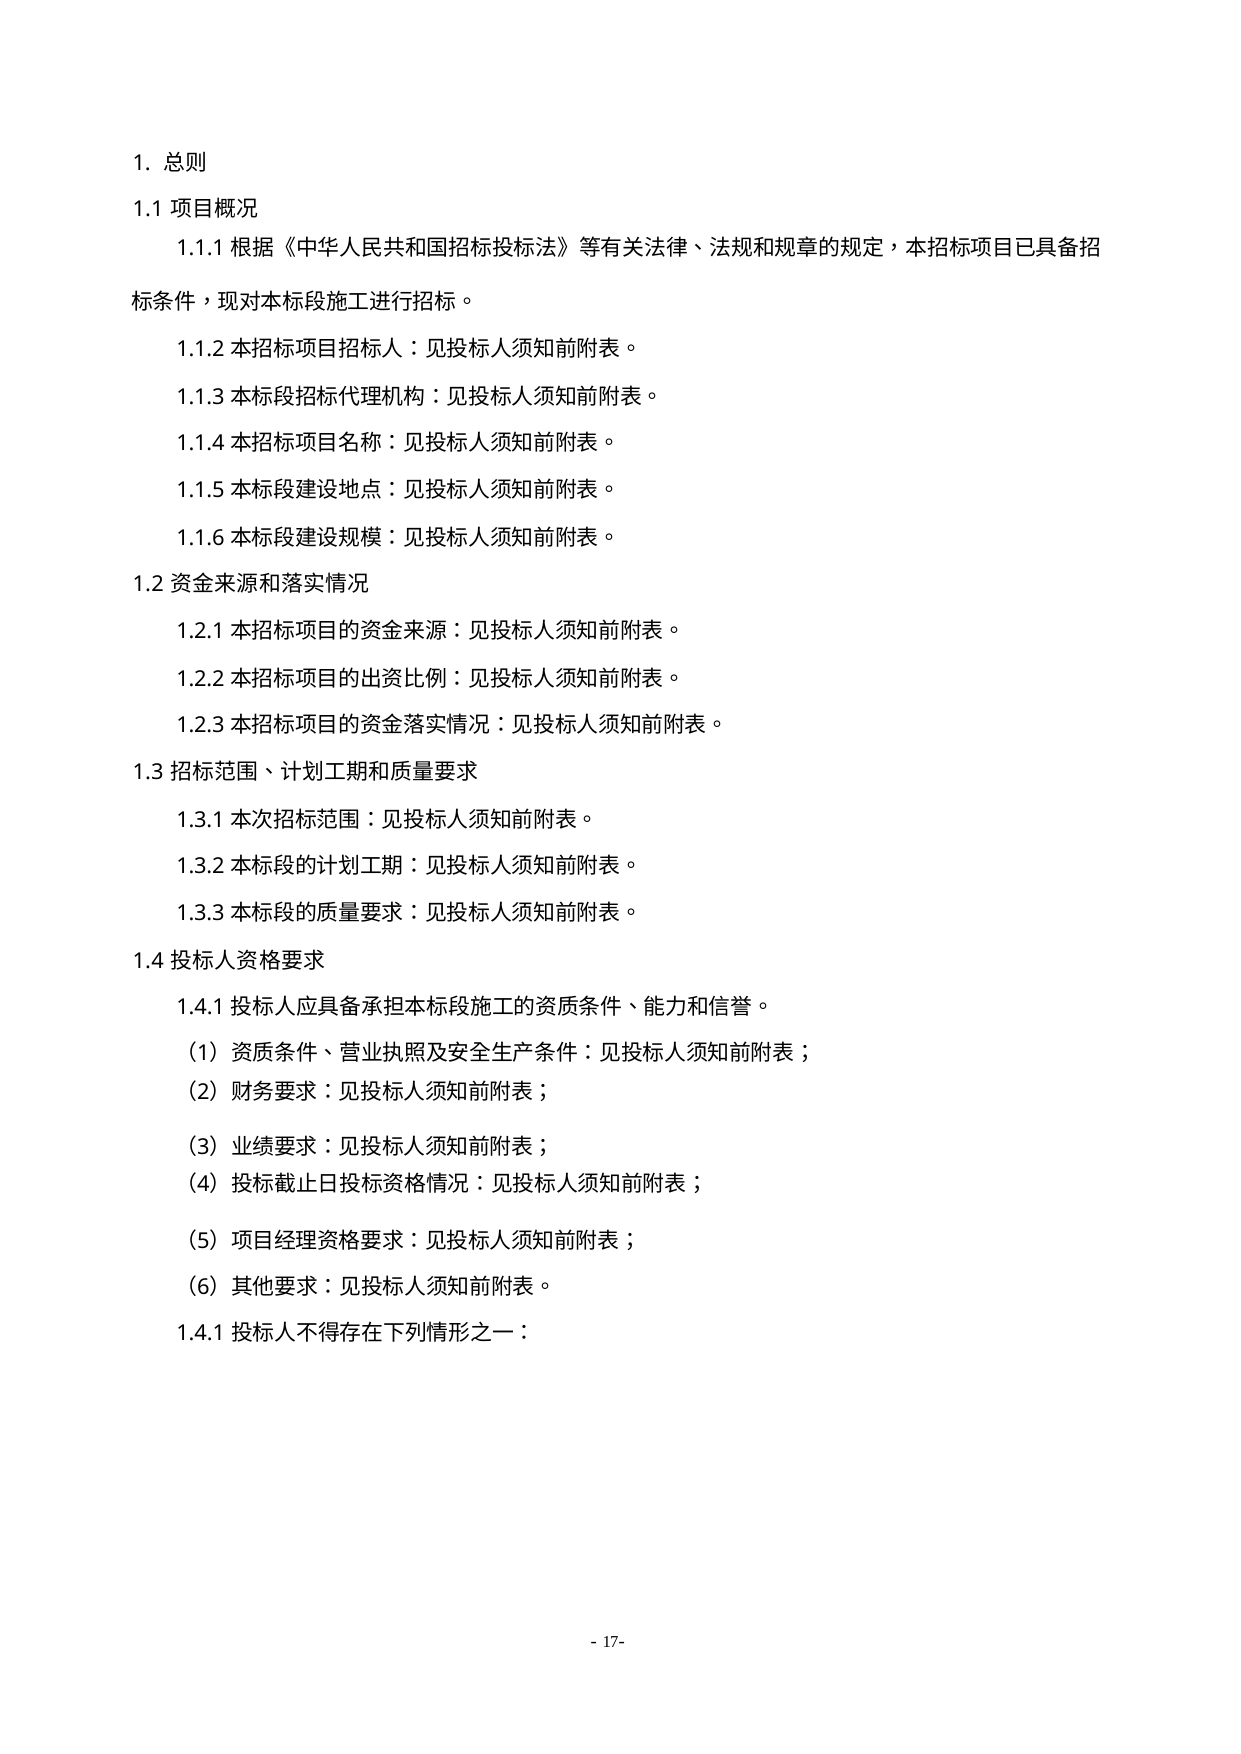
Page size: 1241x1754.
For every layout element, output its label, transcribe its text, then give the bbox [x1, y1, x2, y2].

text 标条件，现对本标段施工进行招标。 [131, 288, 1240, 315]
text 1.1.2 本招标项目招标人：见投标人须知前附表。 [176, 334, 1240, 362]
text 1.1 项目概况 [132, 195, 1240, 222]
text 1.1.4 本招标项目名称：见投标人须知前附表。 [176, 429, 1240, 456]
text （1）资质条件、营业执照及安全生产条件：见投标人须知前附表； [175, 1039, 1240, 1066]
text 1.2.2 本招标项目的出资比例：见投标人须知前附表。 [176, 664, 1240, 692]
text 1.1.6 本标段建设规模：见投标人须知前附表。 [176, 523, 1240, 551]
text 1.1.5 本标段建设地点：见投标人须知前附表。 [176, 476, 1240, 503]
text 1.1.3 本标段招标代理机构：见投标人须知前附表。 [176, 382, 1240, 409]
text （2）财务要求：见投标人须知前附表； [175, 1087, 1240, 1133]
text 1.2 资金来源和落实情况 [132, 570, 1240, 597]
text 1.3.1 本次招标范围：见投标人须知前附表。 [176, 805, 1240, 832]
text （4）投标截止日投标资格情况：见投标人须知前附表； [175, 1179, 1240, 1226]
text 1.2.1 本招标项目的资金来源：见投标人须知前附表。 [176, 616, 1240, 643]
text （5）项目经理资格要求：见投标人须知前附表； [175, 1226, 1240, 1253]
text 1.2.3 本招标项目的资金落实情况：见投标人须知前附表。 [176, 711, 1240, 738]
text 1.3.3 本标段的质量要求：见投标人须知前附表。 [176, 898, 1240, 925]
text 1.3 招标范围、计划工期和质量要求 [132, 757, 1240, 784]
text （6）其他要求：见投标人须知前附表。 [175, 1273, 1240, 1300]
text 1.4 投标人资格要求 [132, 946, 1240, 973]
text 1.3.2 本标段的计划工期：见投标人须知前附表。 [176, 852, 1240, 879]
text 1.1.1 根据《中华人民共和国招标投标法》等有关法律、法规和规章的规定，本招标项目已具备招 [176, 243, 1240, 288]
text 1. 总则 [132, 148, 1240, 176]
text 1.4.1 投标人不得存在下列情形之一： [176, 1319, 1240, 1346]
text （3）业绩要求：见投标人须知前附表； [175, 1133, 1240, 1160]
text 1.4.1 投标人应具备承担本标段施工的资质条件、能力和信誉。 [176, 993, 1240, 1020]
